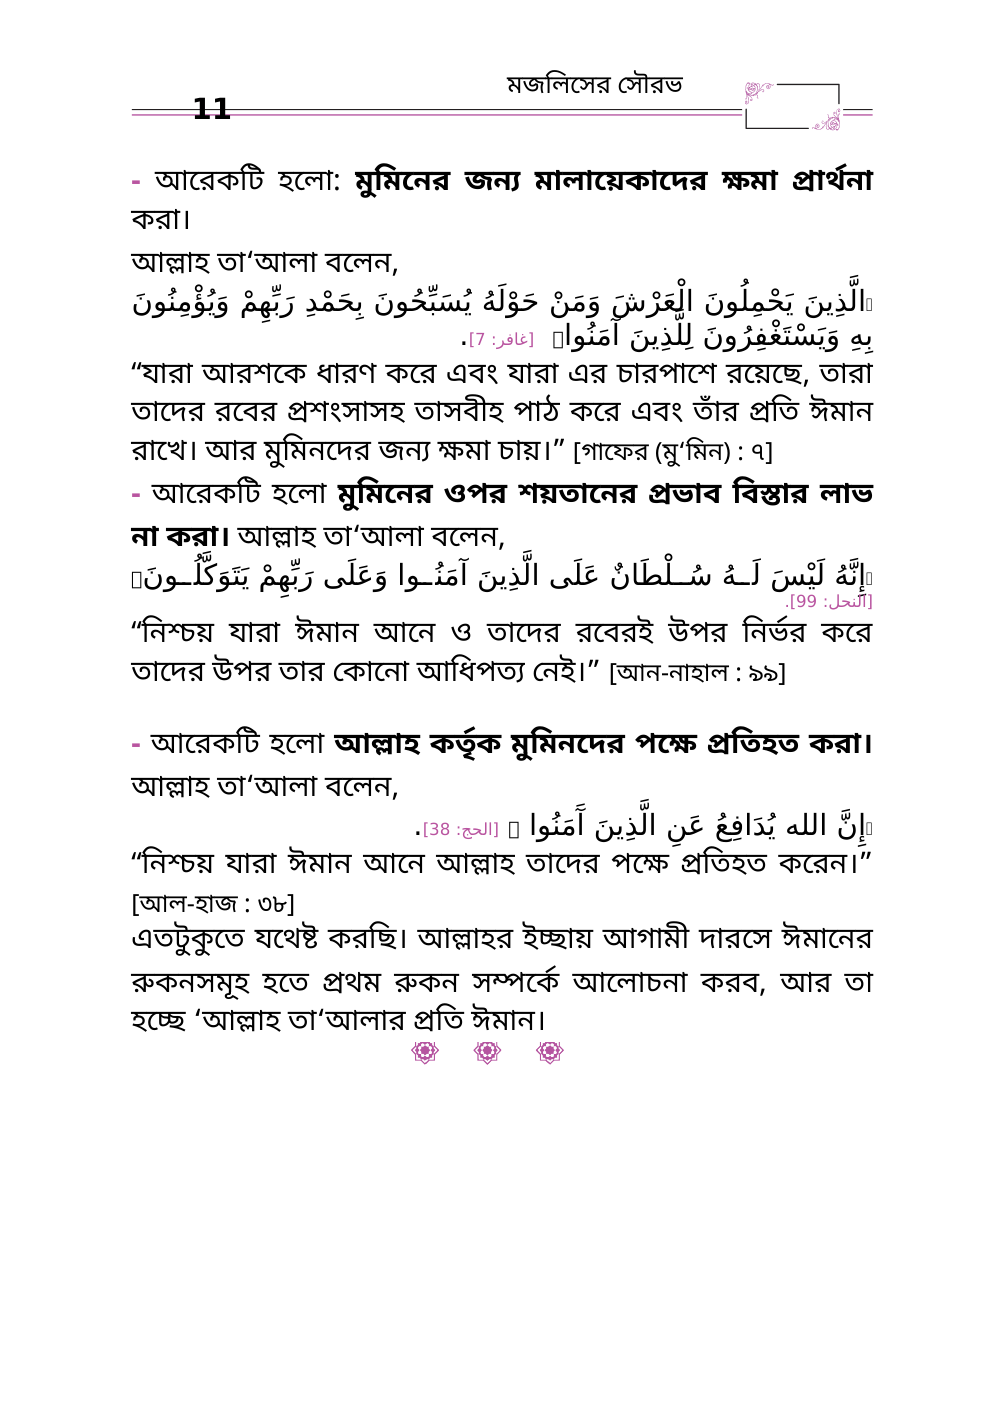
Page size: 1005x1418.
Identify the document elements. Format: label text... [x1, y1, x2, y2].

text “নিশ্চয় যারা ঈমান আনে আল্লাহ তাদের পক্ষে প্রতিহত করেন।” [আল-হাজ : ৩৮] [131, 842, 873, 922]
text এতটুকুতে যথেষ্ট করছি। আল্লাহর ইচ্ছায় আগামী দারসে ঈমানের রুকনসমূহ হতে প্রথম রুকন সম্পর্কে আলোচনা করব, আর তা হচ্ছে ‘আল্লাহ তা‘আলার প্রতি ঈমান। [131, 922, 873, 1042]
text الَّذِينَ يَحْمِلُونَ الْعَرْشَ وَمَنْ حَوْلَهُ يُسَبِّحُونَ بِحَمْدِ رَبِّهِمْ وَيُؤْمِنُونَ بِهِ وَيَسْتَغْفِرُونَ لِلَّذِينَ آمَنُوا [غافر: 7]. [131, 284, 873, 352]
picture [600, 82, 607, 90]
picture [410, 1042, 564, 1065]
picture [131, 79, 873, 131]
text আল্লাহ তা‘আলা বলেন, [131, 241, 873, 284]
text “যারা আরশকে ধারণ করে এবং যারা এর চারপাশে রয়েছে, তারা তাদের রবের প্রশংসাসহ তাসবীহ পাঠ করে এবং তাঁর প্রতি ঈমান রাখে। আর মুমিনদের জন্য ক্ষমা চায়।” [গাফের (মু‘মিন) : ৭] [131, 352, 873, 472]
text “নিশ্চয় যারা ঈমান আনে ও তাদের রবেরই উপর নির্ভর করে তাদের উপর তার কোনো আধিপত্য নেই।” [আন-নাহাল : ৯৯] [131, 612, 873, 693]
text - আরেকটি হলো: মুমিনের জন্য মালায়েকাদের ক্ষমা প্রার্থনা করা। [131, 159, 873, 241]
text - আরেকটি হলো মুমিনের ওপর শয়তানের প্রভাব বিস্তার লাভ না করা। আল্লাহ তা‘আলা বলেন, [131, 472, 873, 558]
picture [511, 79, 518, 87]
picture [653, 82, 660, 90]
text إِنَّ الله يُدَافِعُ عَنِ الَّذِينَ آَمَنُوا [الحج: 38]. [131, 808, 873, 842]
text إِنَّهُ لَيْسَ لَهُ سُلْطَانٌ عَلَى الَّذِينَ آمَنُوا وَعَلَى رَبِّهِمْ يَتَوَكَّلُونَ [النحل: 99]. [131, 558, 873, 612]
text - আরেকটি হলো আল্লাহ কর্তৃক মুমিনদের পক্ষে প্রতিহত করা। আল্লাহ তা‘আলা বলেন, [131, 722, 873, 808]
